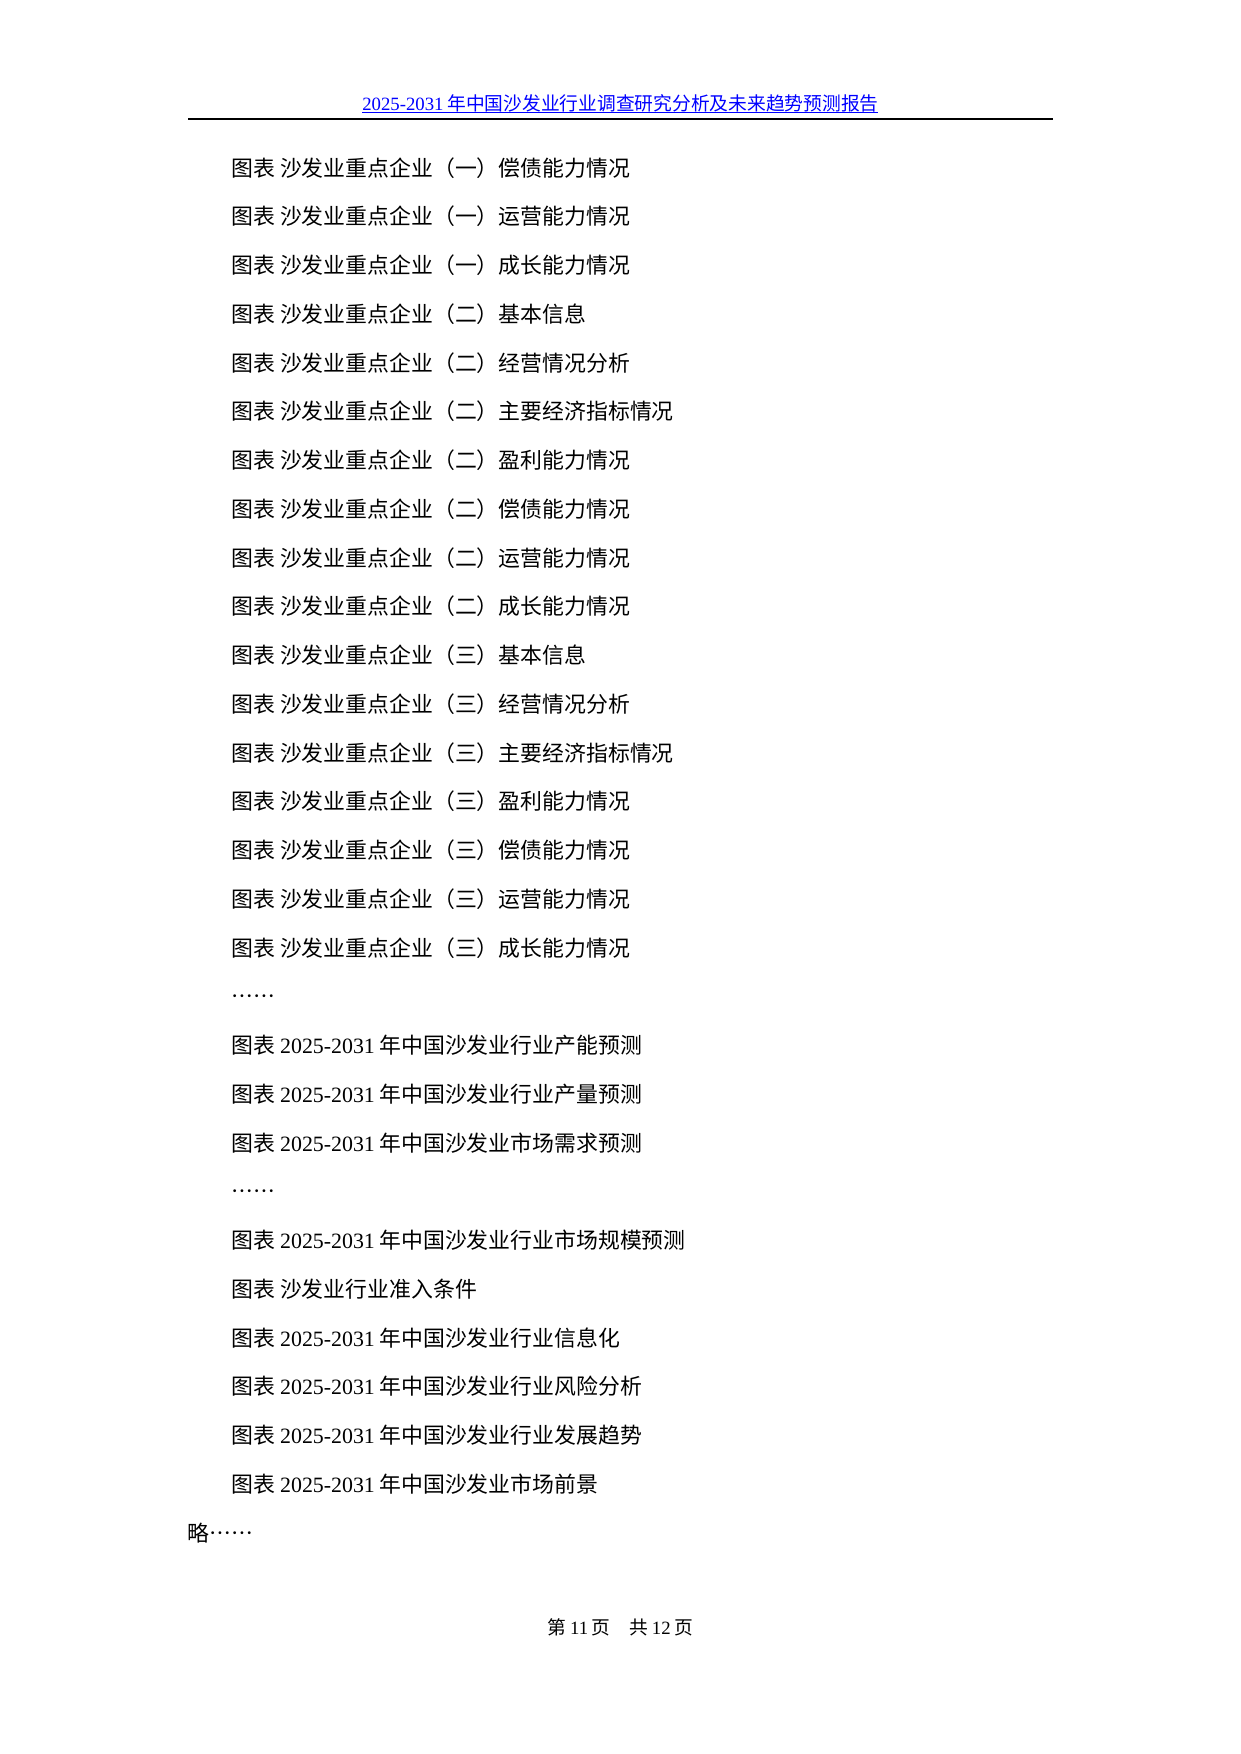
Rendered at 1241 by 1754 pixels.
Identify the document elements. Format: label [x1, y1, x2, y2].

text [187, 150, 1053, 1548]
